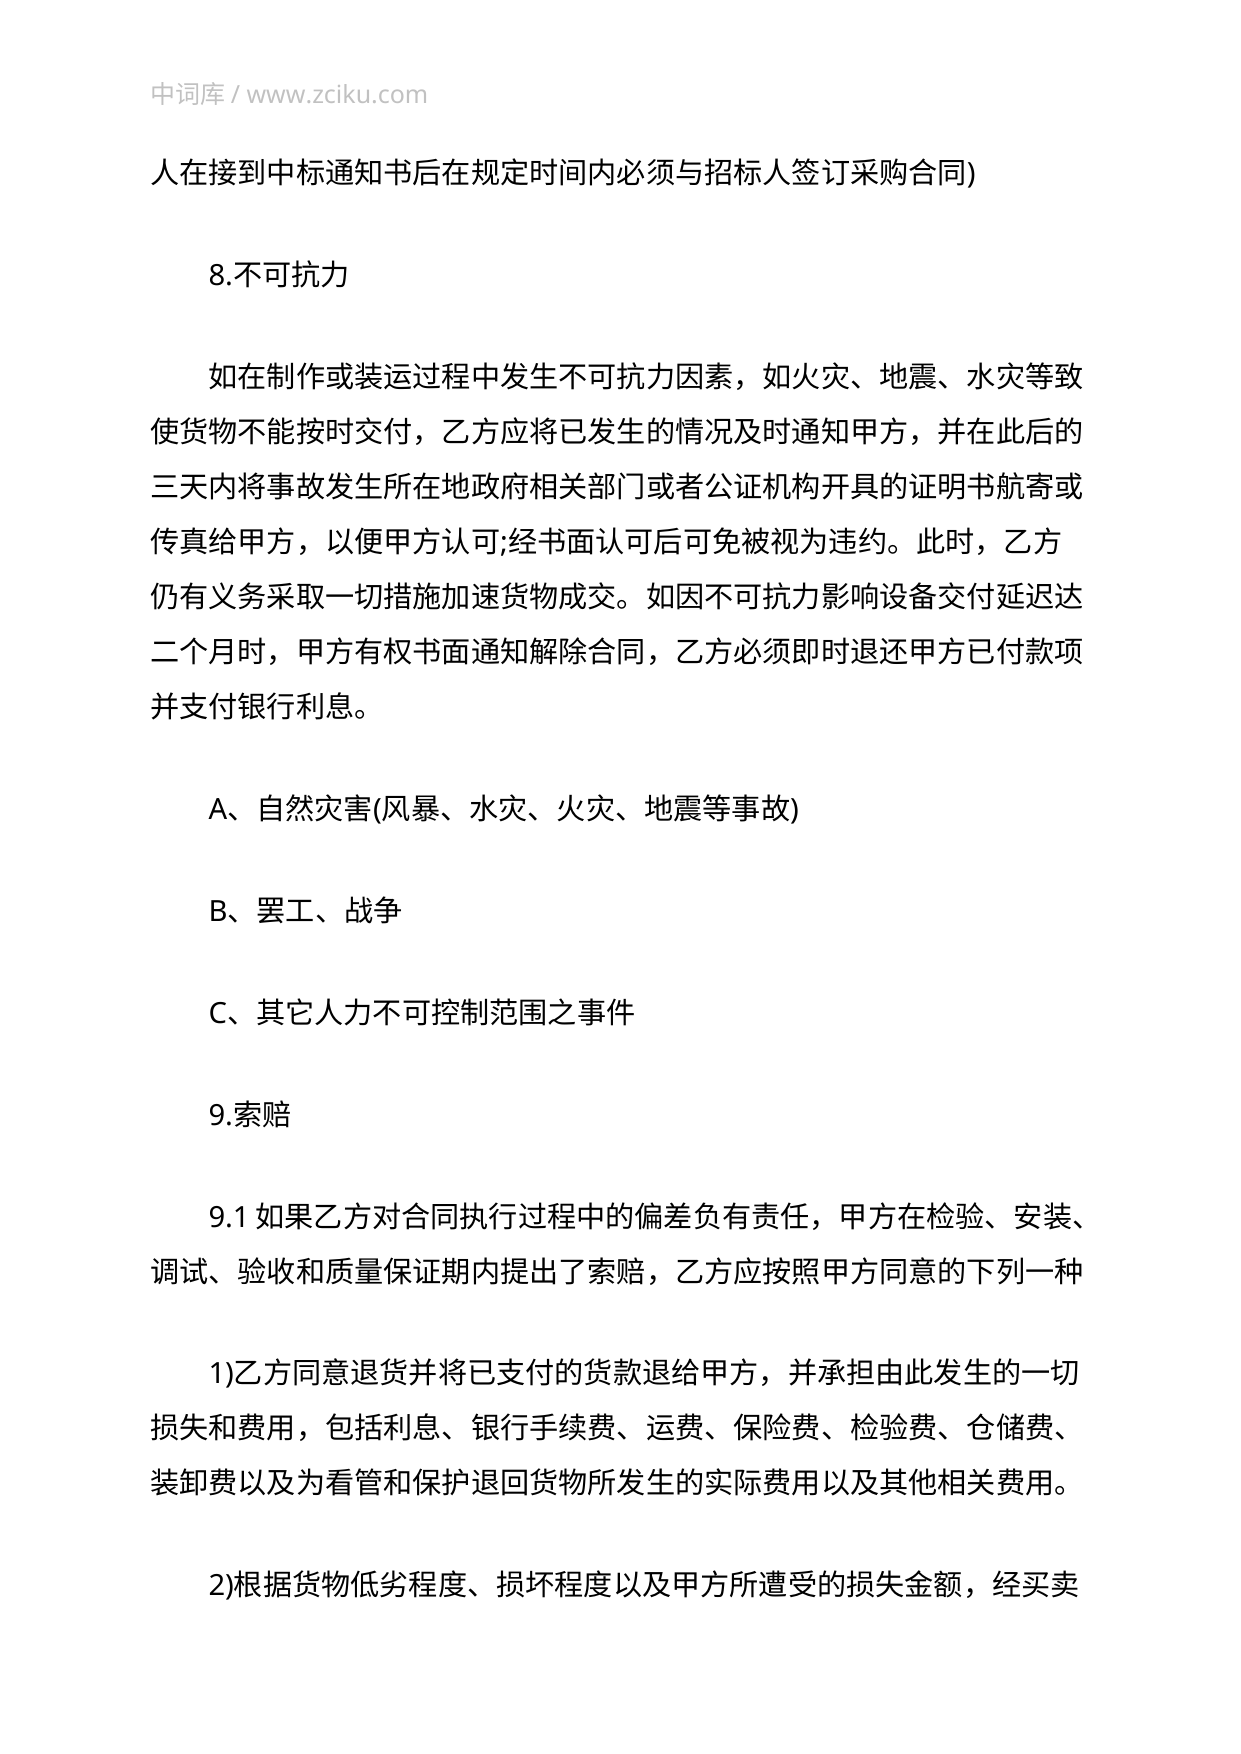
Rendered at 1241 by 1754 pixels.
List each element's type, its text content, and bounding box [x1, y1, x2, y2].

text C、其它人力不可控制范围之事件 [150, 989, 1090, 1032]
text 如在制作或装运过程中发生不可抗力因素，如火灾、地震、水灾等致使货物不能按时交付，乙方应将已发生的情况及时通知甲方，并在此后的三天内将事故发生所在地政府相关部门或者公证机构开具的证明书航寄或传真给甲方，以便甲方认可;经书面认可后可免被视为违约。此时，乙方仍有义务采取一切措施加速货物成交。如因不可抗力影响设备交付延迟达二个月时，甲方有权书面通知解除合同，乙方必须即时退还甲方已付款项并支付银行利息。 [150, 354, 1090, 726]
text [150, 1562, 1090, 1604]
text 1)乙方同意退货并将已支付的货款退给甲方，并承担由此发生的一切损失和费用，包括利息、银行手续费、运费、保险费、检验费、仓储费、装卸费以及为看管和保护退回货物所发生的实际费用以及其他相关费用。 [150, 1350, 1090, 1502]
text 9.1如果乙方对合同执行过程中的偏差负有责任，甲方在检验、安装、调试、验收和质量保证期内提出了索赔，乙方应按照甲方同意的下列一种 [150, 1193, 1090, 1290]
text 9.索赔 [150, 1091, 1090, 1133]
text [150, 150, 1090, 192]
text A、自然灾害(风暴、水灾、火灾、地震等事故) [150, 785, 1090, 828]
text B、罢工、战争 [150, 887, 1090, 929]
text 8.不可抗力 [150, 252, 1090, 294]
